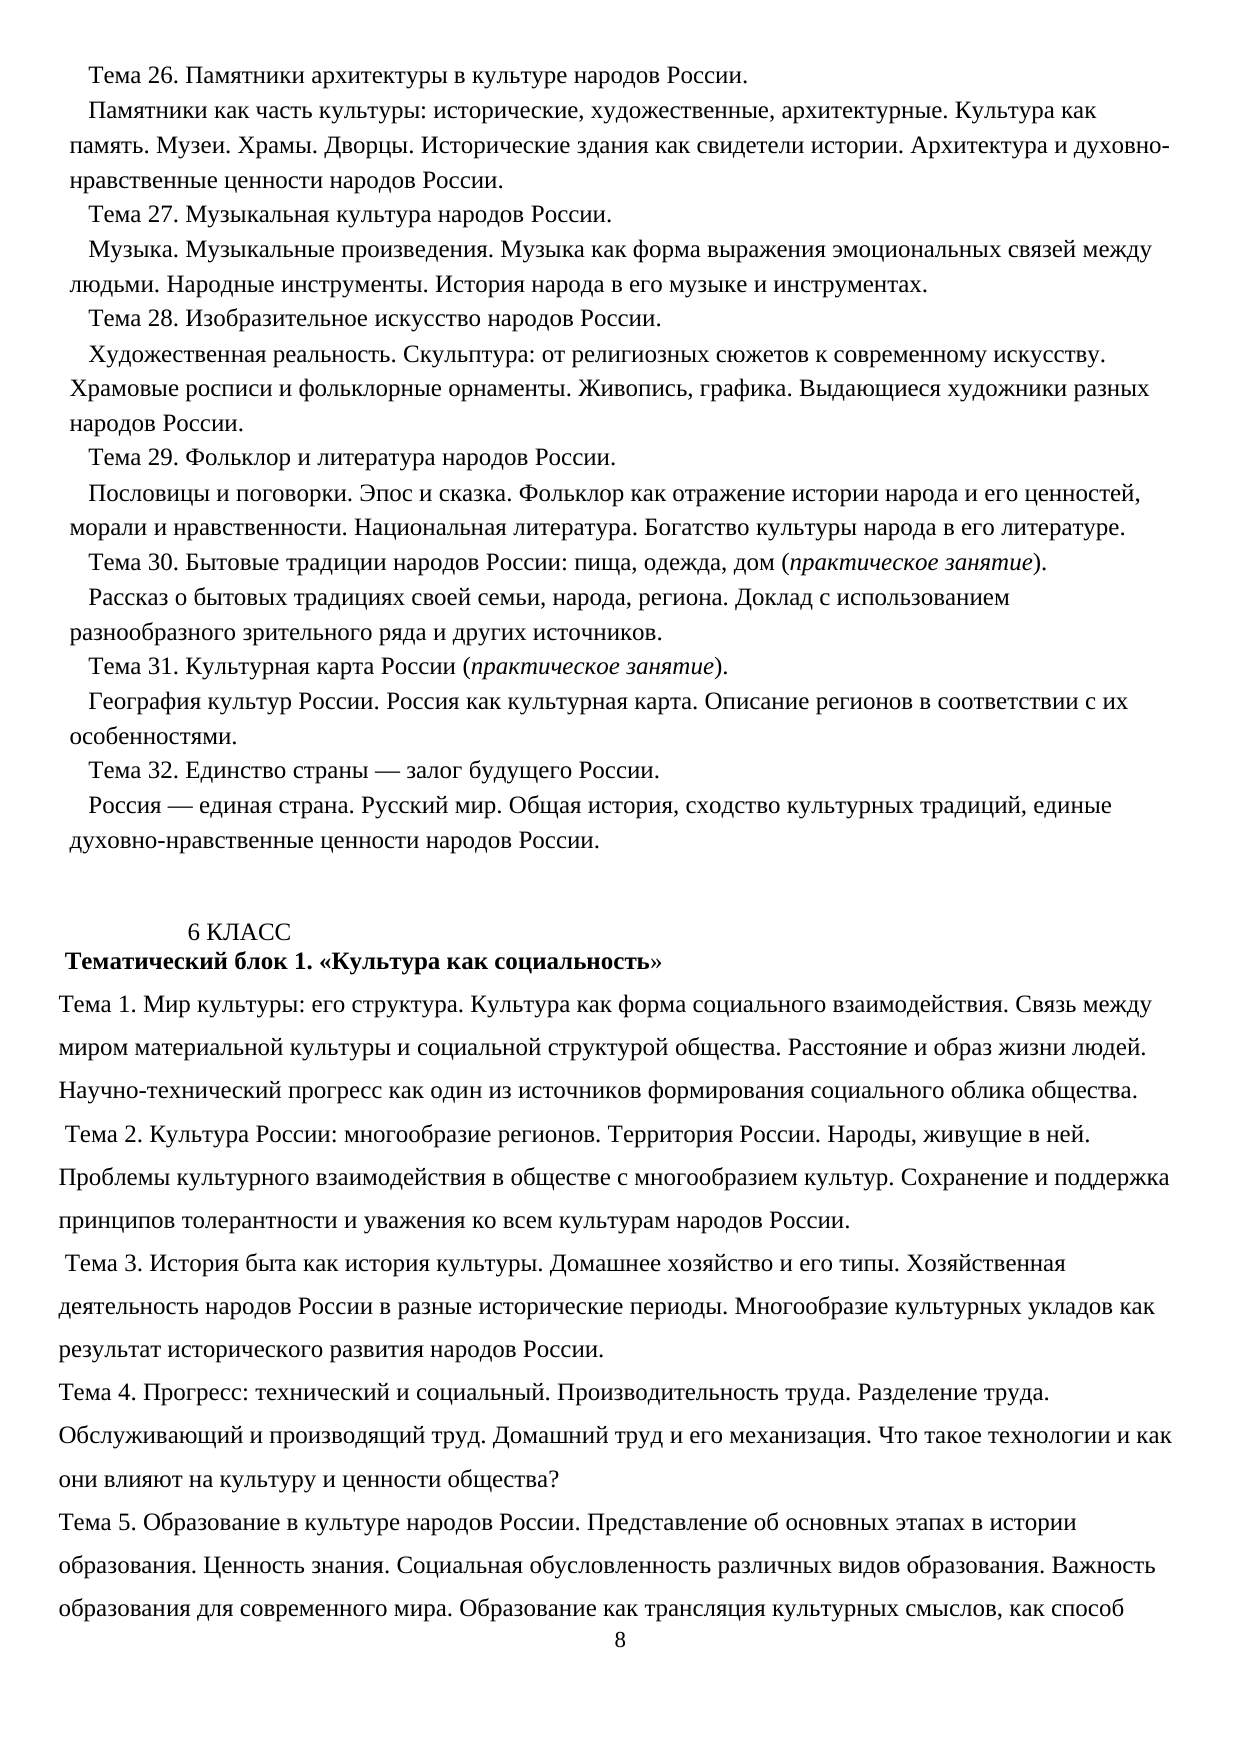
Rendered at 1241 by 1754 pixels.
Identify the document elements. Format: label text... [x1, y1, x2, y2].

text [58, 1507, 1182, 1622]
text Памятники как часть культуры: исторические, художественные, архитектурные. Культура как память. Музеи. Храмы. Дворцы. Исторические здания как свидетели истории. Архитектура и духовно- нравственные ценности народов России. [69, 96, 1173, 194]
text География культур России. Россия как культурная карта. Описание регионов в соответствии с их особенностями. [69, 686, 1182, 749]
text Тема 31. Культурная карта России (практическое занятие). [88, 651, 1182, 680]
text Тема 30. Бытовые традиции народов России: пища, одежда, дом (практическое занятие). [88, 547, 1182, 576]
text Тема 26. Памятники архитектуры в культуре народов России. [88, 61, 1182, 89]
text Тема 27. Музыкальная культура народов России. [88, 200, 1182, 228]
text Музыка. Музыкальные произведения. Музыка как форма выражения эмоциональных связей между людьми. Народные инструменты. История народа в его музыке и инструментах. [69, 234, 1155, 298]
text Тематический блок 1. «Культура как социальность» [58, 946, 1182, 975]
text Тема 1. Мир культуры: его структура. Культура как форма социального взаимодействия. Связь между миром материальной культуры и социальной структурой общества. Расстояние и образ жизни людей. Научно-технический прогресс как один из источников формирования социального облика общества. [58, 989, 1182, 1104]
text Тема 29. Фольклор и литература народов России. [88, 443, 1182, 471]
text Россия — единая страна. Русский мир. Общая история, сходство культурных традиций, единые духовно-нравственные ценности народов России. [69, 791, 1113, 854]
text Художественная реальность. Скульптура: от религиозных сюжетов к современному искусству. Храмовые росписи и фольклорные орнаменты. Живопись, графика. Выдающиеся художники разных народов России. [69, 339, 1153, 437]
text Рассказ о бытовых традициях своей семьи, народа, региона. Доклад с использованием разнообразного зрительного ряда и других источников. [69, 582, 1013, 645]
text Пословицы и поговорки. Эпос и сказка. Фольклор как отражение истории народа и его ценностей, морали и нравственности. Национальная литература. Богатство культуры народа в его литературе. [69, 478, 1144, 541]
text Тема 2. Культура России: многообразие регионов. Территория России. Народы, живущие в ней. Проблемы культурного взаимодействия в обществе с многообразием культур. Сохранение и поддержка принципов толерантности и уважения ко всем культурам народов России. [58, 1119, 1182, 1234]
text Тема 3. История быта как история культуры. Домашнее хозяйство и его типы. Хозяйственная деятельность народов России в разные исторические периоды. Многообразие культурных укладов как результат исторического развития народов России. [58, 1248, 1182, 1363]
text Тема 28. Изобразительное искусство народов России. [88, 304, 1182, 332]
text Тема 32. Единство страны — залог будущего России. [88, 756, 1182, 784]
text 6 КЛАСС [58, 917, 1182, 946]
text Тема 4. Прогресс: технический и социальный. Производительность труда. Разделение труда. Обслуживающий и производящий труд. Домашний труд и его механизация. Что такое технологии и как они влияют на культуру и ценности общества? [58, 1377, 1182, 1492]
